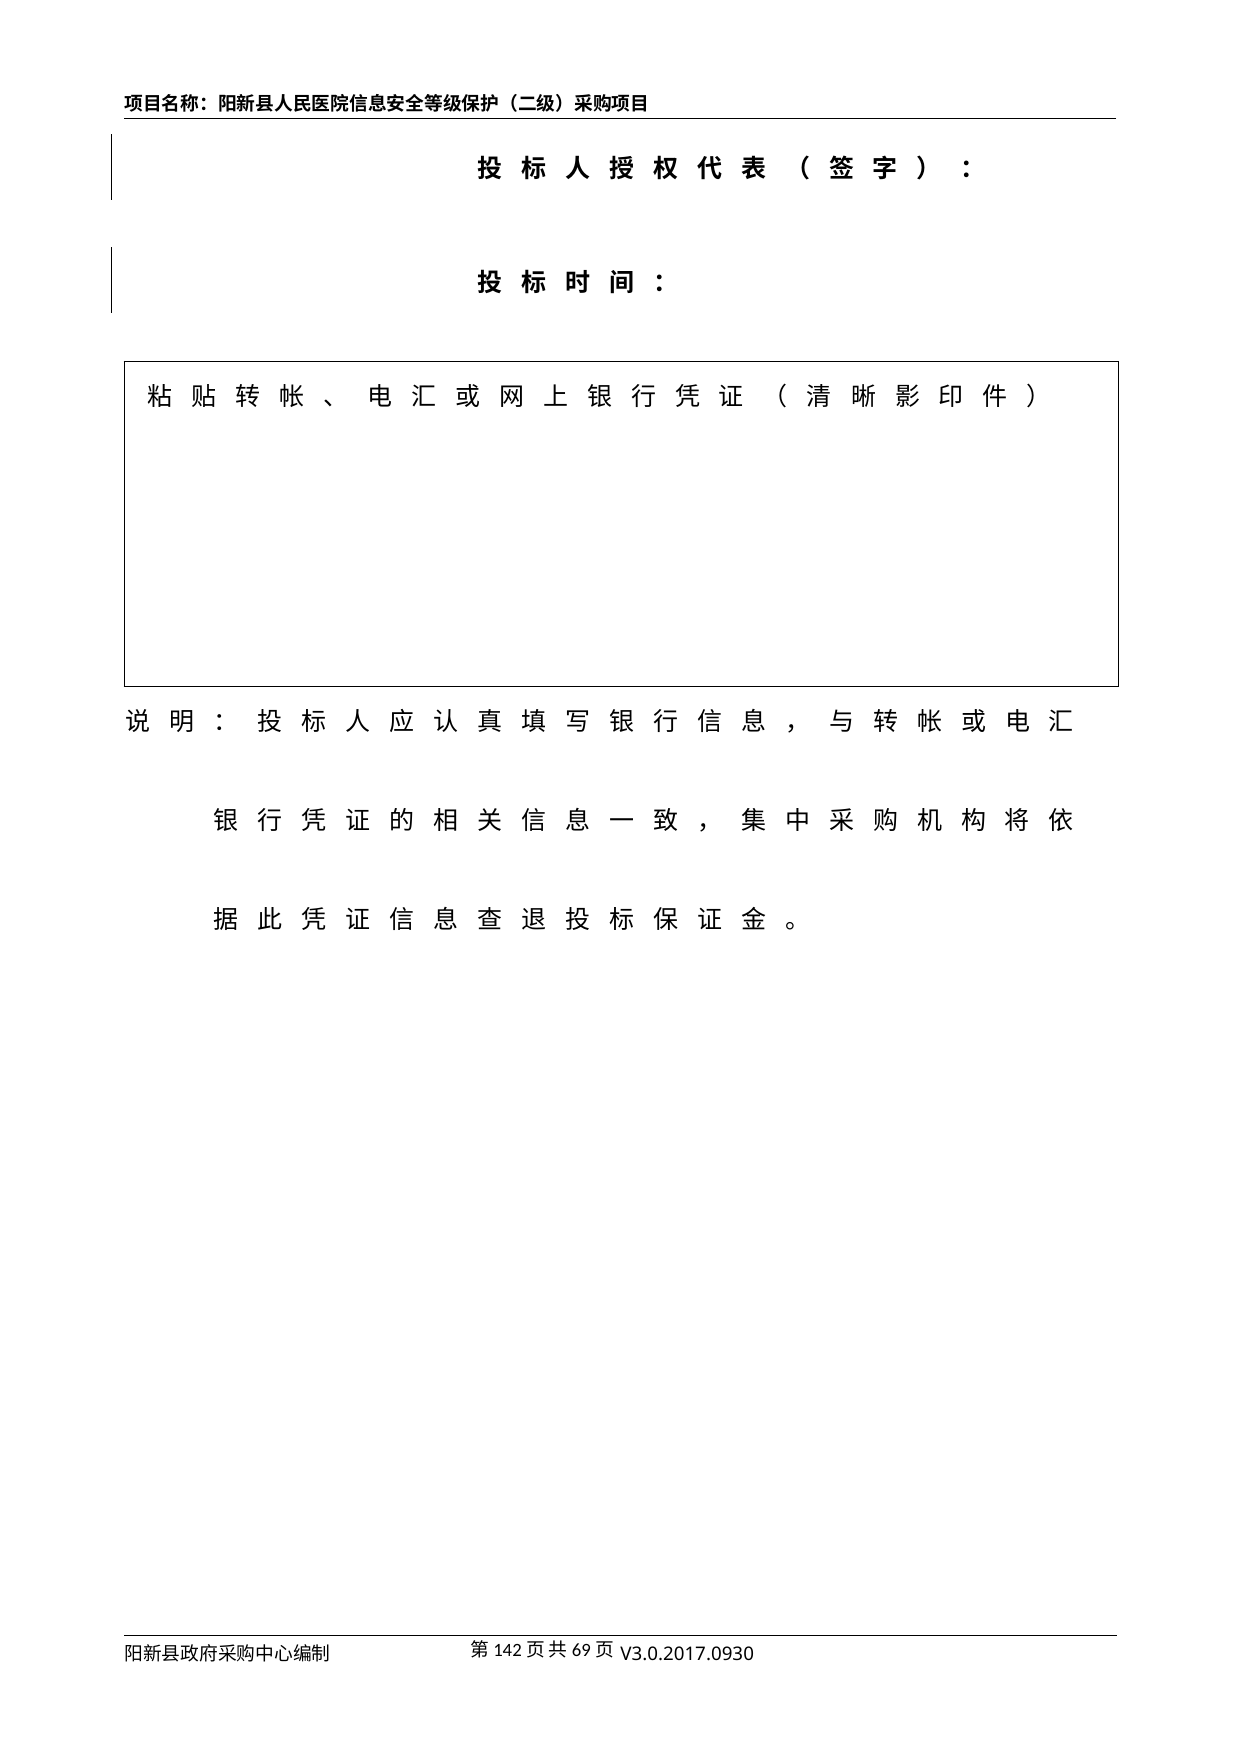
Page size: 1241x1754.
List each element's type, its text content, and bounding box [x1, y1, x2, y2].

text 投标时间： [126, 247, 1114, 313]
table_header 粘贴转帐、电汇或网上银行凭证（清晰影印件） 注：在交款凭证备注中说明项目编号及开标时间 [125, 362, 1118, 686]
text 投标人授权代表（签字）： [126, 134, 1114, 200]
text 说明：投标人应认真填写银行信息，与转帐或电汇银行凭证的相关信息一致，集中采购机构将依据此凭证信息查退投标保证金。 [126, 687, 1114, 951]
